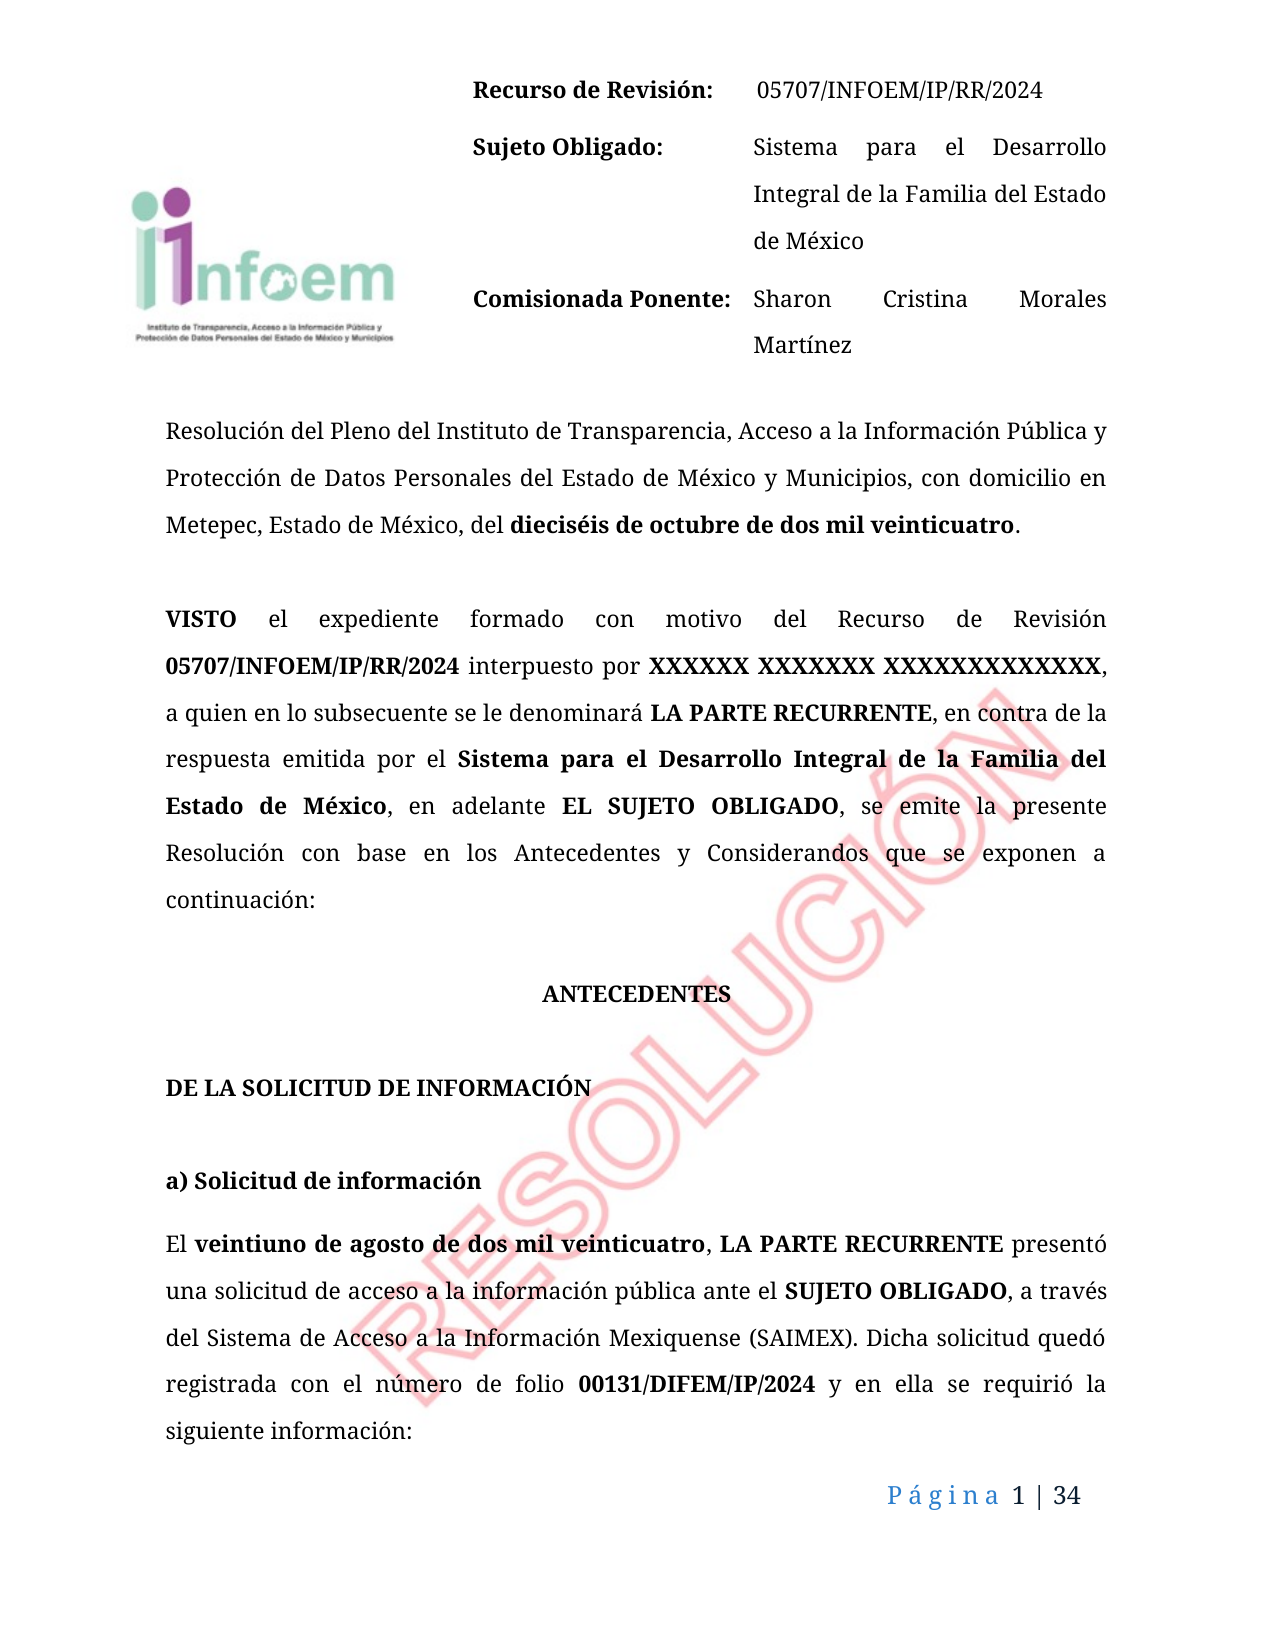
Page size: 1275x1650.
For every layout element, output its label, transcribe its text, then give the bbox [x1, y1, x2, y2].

subtitle DE LA SOLICITUD DE INFORMACIÓN [165, 1071, 1107, 1103]
subtitle ANTECEDENTES [165, 978, 1107, 1009]
text Resolución del Pleno del Instituto de Transparencia, Acceso a la Información Pública y Protección de Datos Personales del Estado de México y Municipios, con domicilio en Metepec, Estado de México, del dieciséis de octubre de dos mil veinticuatro. [165, 415, 1107, 540]
picture [2, 122, 1275, 1650]
subtitle a) Solicitud de información [165, 1165, 1107, 1196]
list El veintiuno de agosto de dos mil veinticuatro, LA PARTE RECURRENTE presentó una solicitud de acceso a la información pública ante el SUJETO OBLIGADO, a través del Sistema de Acceso a la Información Mexiquense (SAIMEX). Dicha solicitud quedó registrada con el número de folio 00131/DIFEM/IP/2024 y en ella se requirió la siguiente información: [165, 1228, 1107, 1446]
text VISTO el expediente formado con motivo del Recurso de Revisión 05707/INFOEM/IP/RR/2024 interpuesto por XXXXXX XXXXXXX XXXXXXXXXXXXX, a quien en lo subsecuente se le denominará LA PARTE RECURRENTE, en contra de la respuesta emitida por el Sistema para el Desarrollo Integral de la Familia del Estado de México, en adelante EL SUJETO OBLIGADO, se emite la presente Resolución con base en los Antecedentes y Considerandos que se exponen a continuación: [165, 603, 1107, 915]
